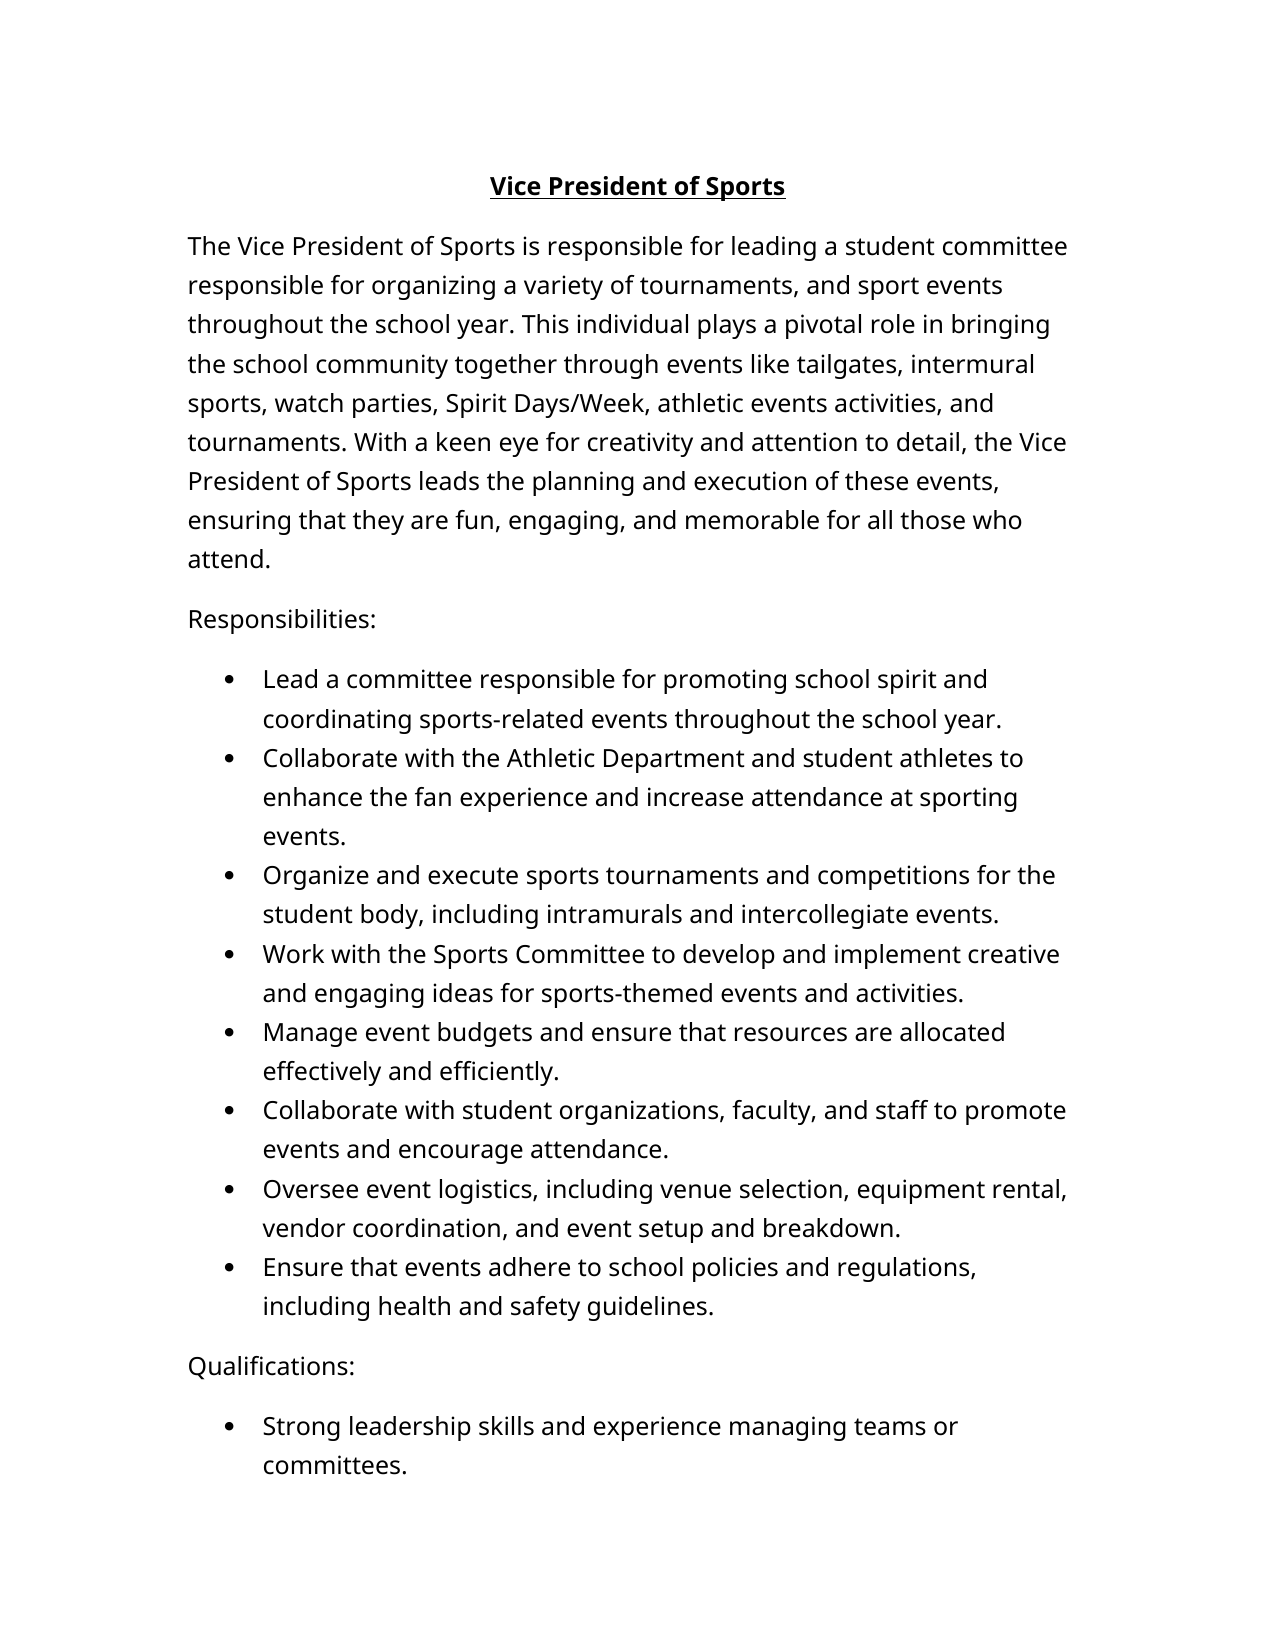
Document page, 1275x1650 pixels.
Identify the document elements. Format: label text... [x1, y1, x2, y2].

text Responsibilities: [187, 602, 1087, 636]
text Vice President of Sports [187, 169, 1087, 203]
list Ensure that events adhere to school policies and regulations, including health and safety guidelines. [225, 1249, 1087, 1323]
list Collaborate with the Athletic Department and student athletes to enhance the fan experience and increase attendance at sporting events. [225, 740, 1087, 853]
list Manage event budgets and ensure that resources are allocated effectively and efficiently. [225, 1014, 1087, 1088]
list Collaborate with student organizations, faculty, and staff to promote events and encourage attendance. [225, 1093, 1087, 1166]
text Qualifications: [187, 1349, 1087, 1383]
text The Vice President of Sports is responsible for leading a student committee responsible for organizing a variety of tournaments, and sport events throughout the school year. This individual plays a pivotal role in bringing the school community together through events like tailgates, intermural sports, watch parties, Spirit Days/Week, athletic events activities, and tournaments. With a keen eye for creativity and attention to detail, the Vice President of Sports leads the planning and execution of these events, ensuring that they are fun, engaging, and memorable for all those who attend. [187, 229, 1087, 576]
list Work with the Sports Committee to develop and implement creative and engaging ideas for sports-themed events and activities. [225, 936, 1087, 1009]
list Oversee event logistics, including venue selection, equipment rental, vendor coordination, and event setup and breakdown. [225, 1171, 1087, 1244]
list Strong leadership skills and experience managing teams or committees. [225, 1409, 1087, 1482]
list Organize and execute sports tournaments and competitions for the student body, including intramurals and intercollegiate events. [225, 858, 1087, 931]
list Lead a committee responsible for promoting school spirit and coordinating sports-related events throughout the school year. [225, 662, 1087, 735]
